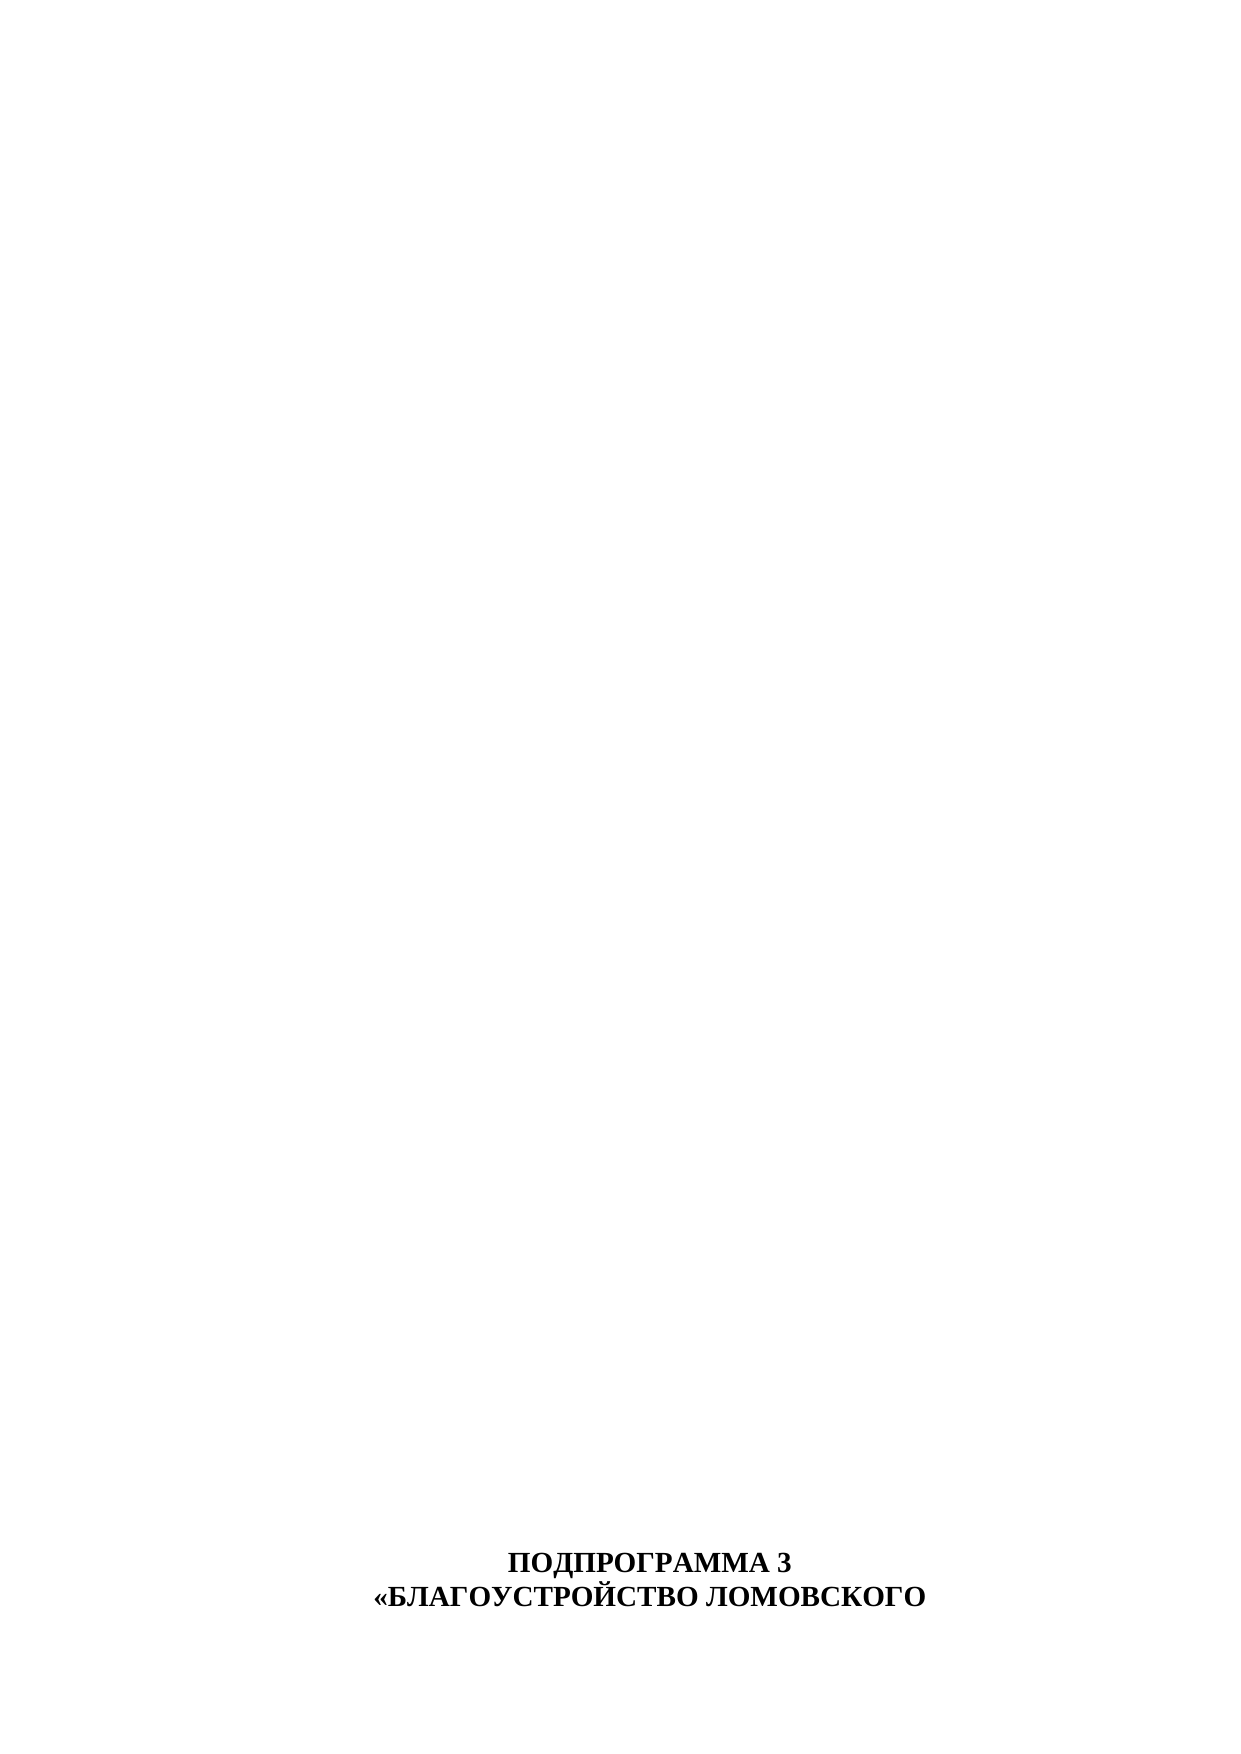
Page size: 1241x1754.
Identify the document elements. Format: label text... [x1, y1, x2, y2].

text «БЛАГОУСТРОЙСТВО ЛОМОВСКОГО [148, 1579, 1152, 1612]
text ПОДПРОГРАММА 3 [148, 1545, 1152, 1579]
